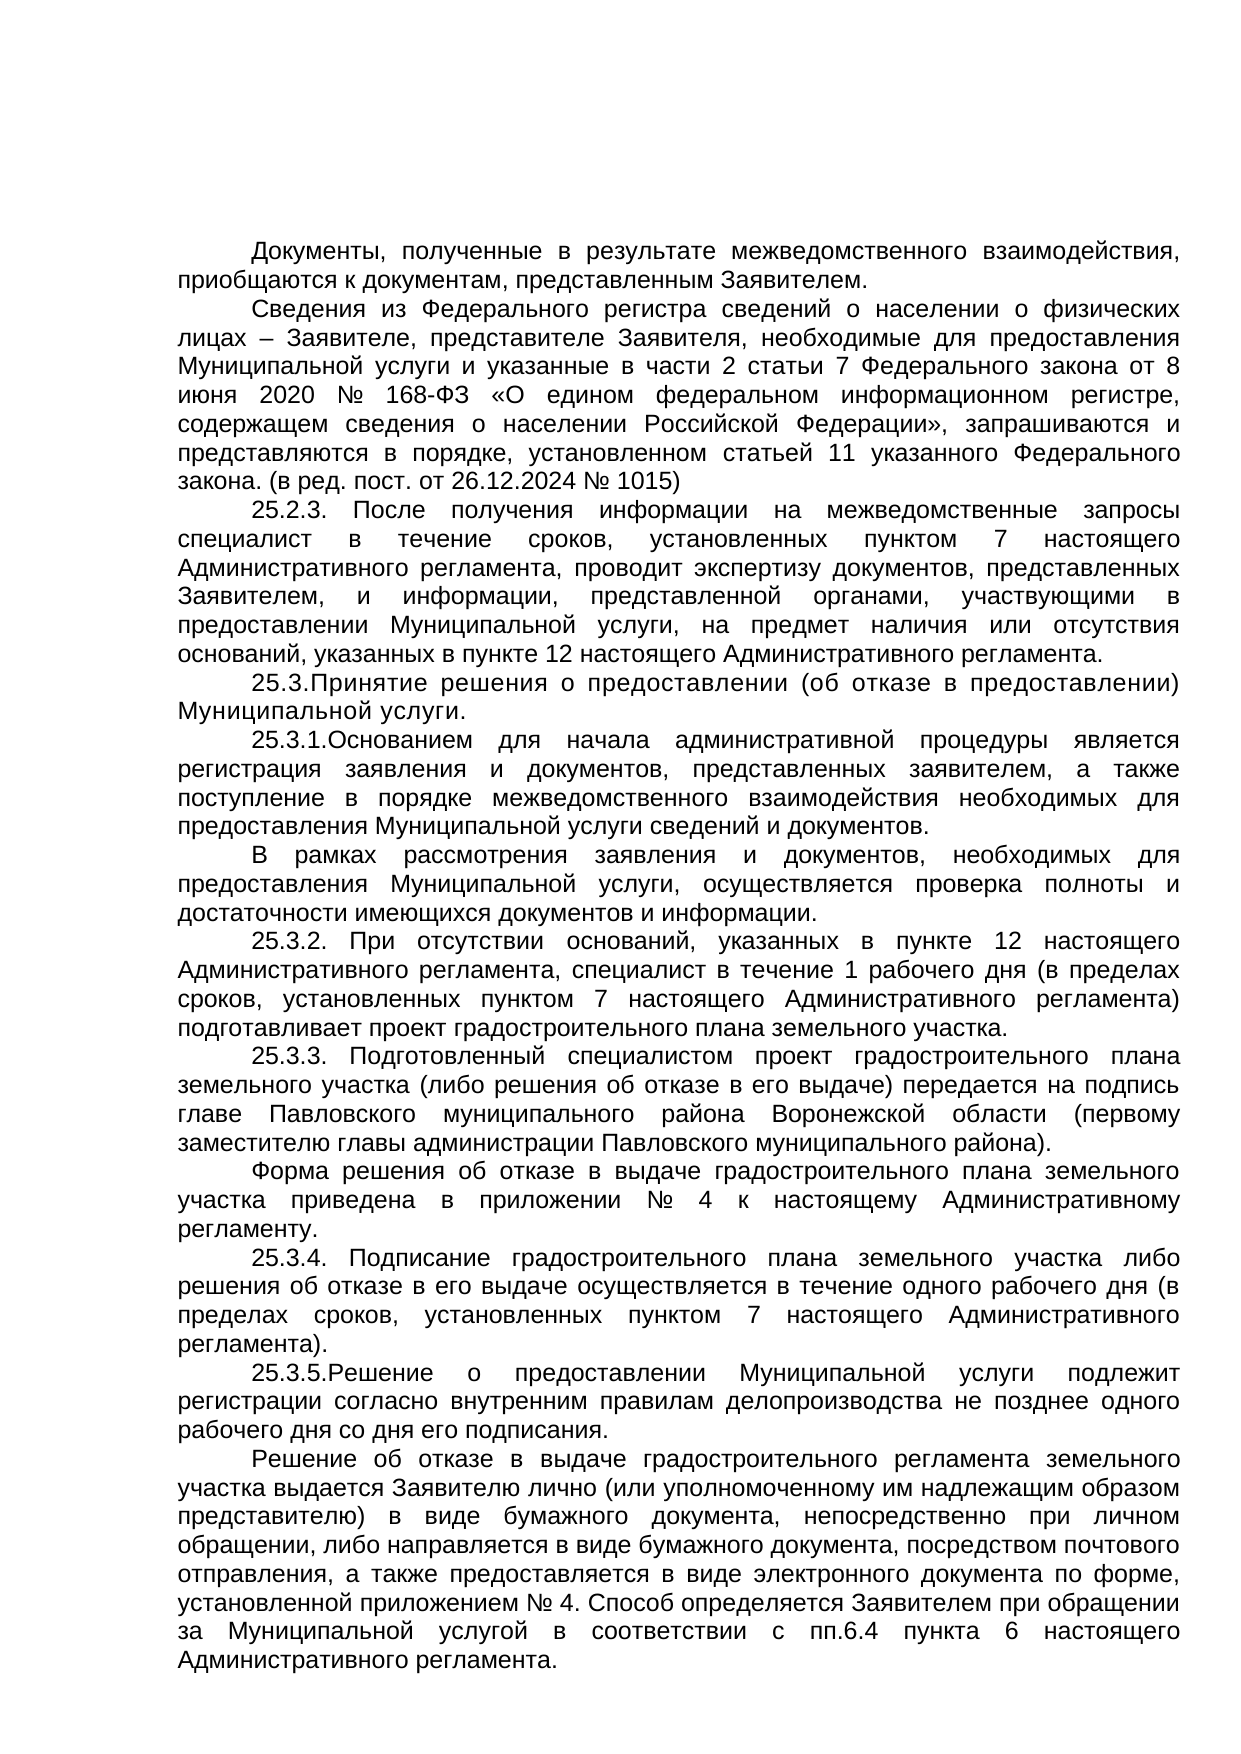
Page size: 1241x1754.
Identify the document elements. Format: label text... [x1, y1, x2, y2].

text Решение об отказе в выдаче градостроительного регламента земельного участка выдается Заявителю лично (или уполномоченному им надлежащим образом представителю) в виде бумажного документа, непосредственно при личном обращении, либо направляется в виде бумажного документа, посредством почтового отправления, а также предоставляется в виде электронного документа по форме, установленной приложением № 4. Способ определяется Заявителем при обращении за Муниципальной услугой в соответствии с пп.6.4 пункта 6 настоящего Административного регламента. [177, 1444, 1181, 1674]
text 25.3.1.Основанием для начала административной процедуры является регистрация заявления и документов, представленных заявителем, а также поступление в порядке межведомственного взаимодействия необходимых для предоставления Муниципальной услуги сведений и документов. [177, 725, 1181, 840]
text В рамках рассмотрения заявления и документов, необходимых для предоставления Муниципальной услуги, осуществляется проверка полноты и достаточности имеющихся документов и информации. [177, 840, 1181, 926]
text 25.2.3. После получения информации на межведомственные запросы специалист в течение сроков, установленных пунктом 7 настоящего Административного регламента, проводит экспертизу документов, представленных Заявителем, и информации, представленной органами, участвующими в предоставлении Муниципальной услуги, на предмет наличия или отсутствия оснований, указанных в пункте 12 настоящего Административного регламента. [177, 495, 1181, 667]
text Документы, полученные в результате межведомственного взаимодействия, приобщаются к документам, представленным Заявителем. [177, 236, 1181, 294]
text 25.3.2. При отсутствии оснований, указанных в пункте 12 настоящего Административного регламента, специалист в течение 1 рабочего дня (в пределах сроков, установленных пунктом 7 настоящего Административного регламента) подготавливает проект градостроительного плана земельного участка. [177, 926, 1181, 1041]
text 25.3.Принятие решения о предоставлении (об отказе в предоставлении) Муниципальной услуги. [177, 667, 1181, 725]
text 25.3.5.Решение о предоставлении Муниципальной услуги подлежит регистрации согласно внутренним правилам делопроизводства не позднее одного рабочего дня со дня его подписания. [177, 1357, 1181, 1444]
text 25.3.3. Подготовленный специалистом проект градостроительного плана земельного участка (либо решения об отказе в его выдаче) передается на подпись главе Павловского муниципального района Воронежской области (первому заместителю главы администрации Павловского муниципального района). [177, 1041, 1181, 1156]
text Форма решения об отказе в выдаче градостроительного плана земельного участка приведена в приложении № 4 к настоящему Административному регламенту. [177, 1156, 1181, 1242]
text Сведения из Федерального регистра сведений о населении о физических лицах – Заявителе, представителе Заявителя, необходимые для предоставления Муниципальной услуги и указанные в части 2 статьи 7 Федерального закона от 8 июня 2020 № 168-ФЗ «О едином федеральном информационном регистре, содержащем сведения о населении Российской Федерации», запрашиваются и представляются в порядке, установленном статьей 11 указанного Федерального закона. (в ред. пост. от 26.12.2024 № 1015) [177, 294, 1181, 495]
text 25.3.4. Подписание градостроительного плана земельного участка либо решения об отказе в его выдаче осуществляется в течение одного рабочего дня (в пределах сроков, установленных пунктом 7 настоящего Административного регламента). [177, 1242, 1181, 1357]
